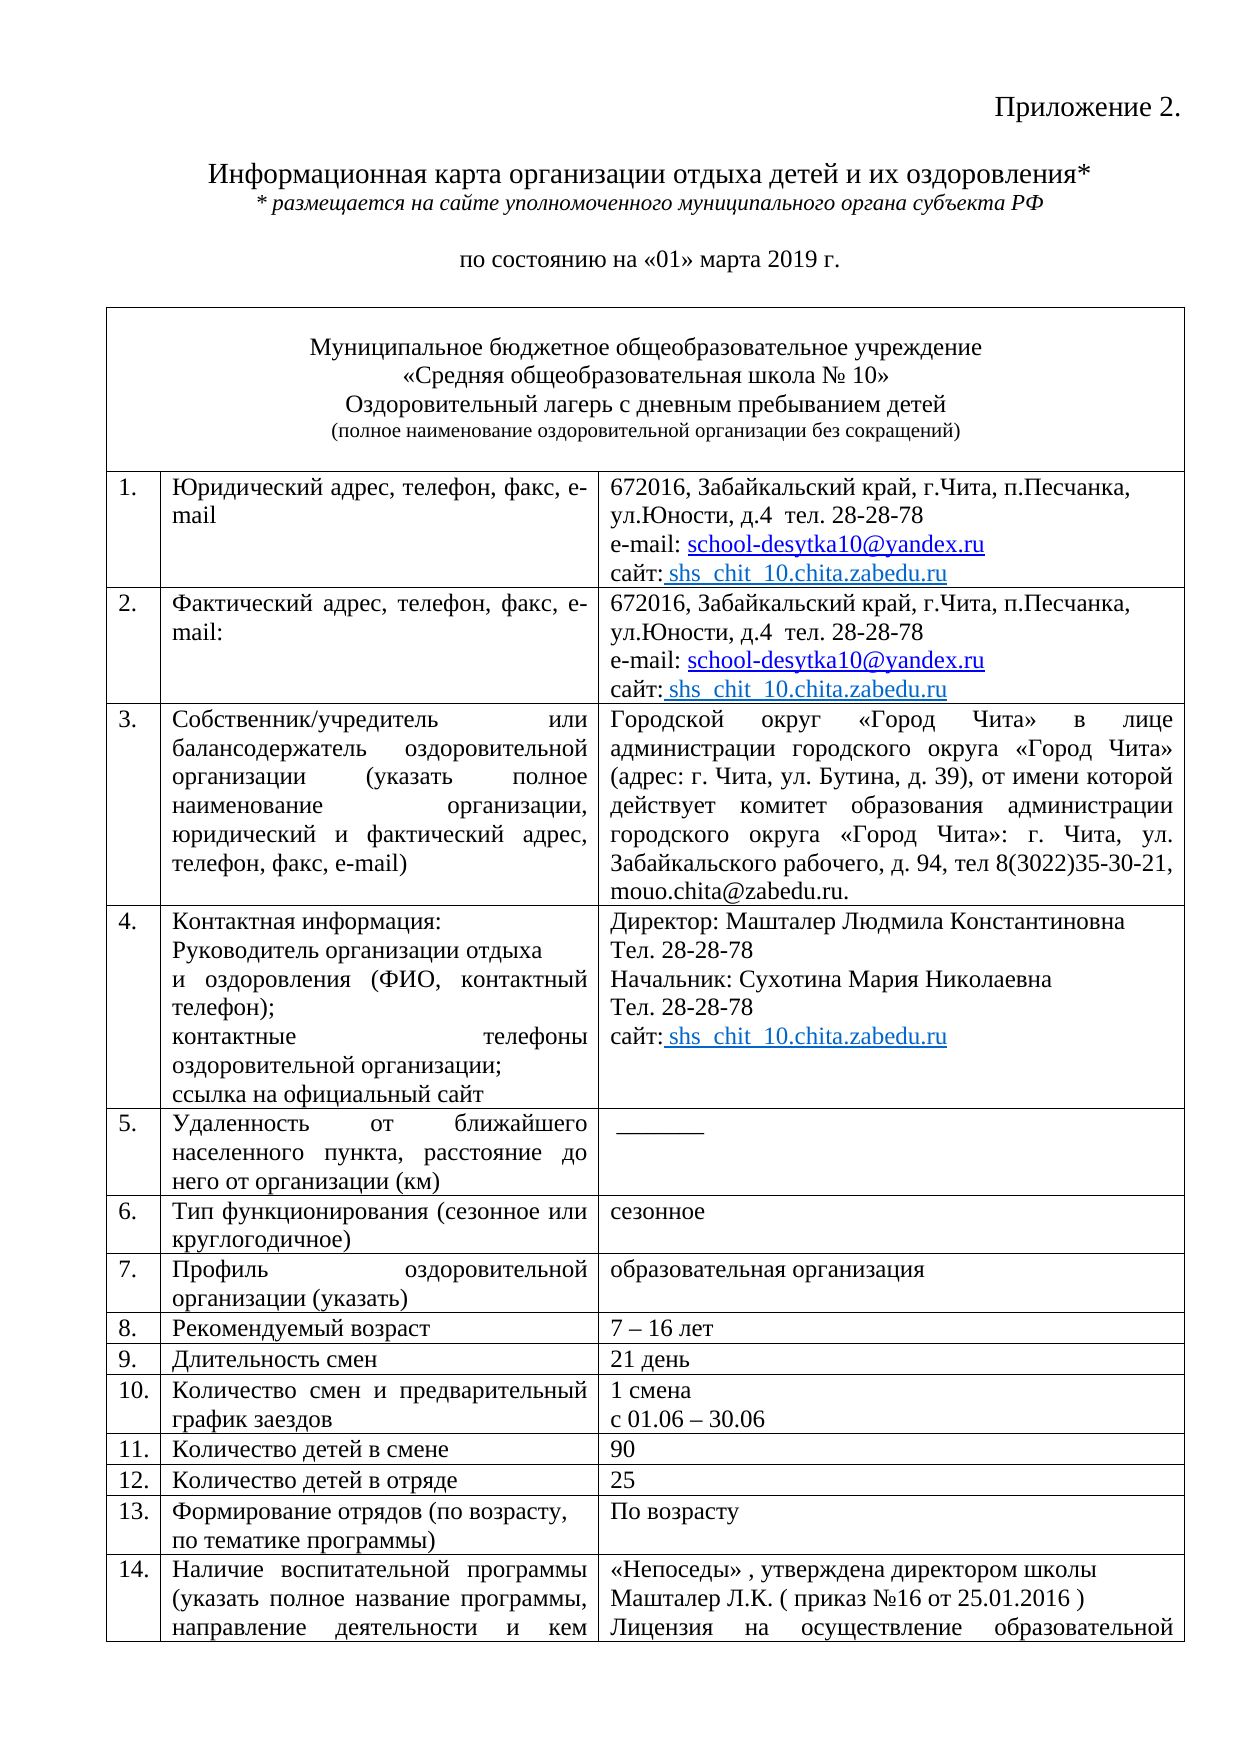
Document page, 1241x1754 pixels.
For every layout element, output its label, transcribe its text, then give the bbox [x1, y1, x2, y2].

table_cell 14. [107, 1555, 160, 1641]
table_cell 8. [107, 1313, 160, 1343]
table_cell 10. [107, 1375, 160, 1433]
table_cell 11. [107, 1434, 160, 1464]
table_cell 90 [599, 1434, 1184, 1464]
table_cell 2. [107, 588, 160, 703]
table_cell 9. [107, 1344, 160, 1374]
table_cell По возрасту [599, 1496, 1184, 1553]
table_cell 672016, Забайкальский край, г.Чита, п.Песчанка, ул.Юности, д.4 тел. 28-28-78 e-mail: school-desytka10@yandex.ru сайт: shs_chit_10.chita.zabedu.ru [599, 588, 1184, 703]
table_cell Количество детей в смене [161, 1434, 598, 1464]
table_cell образовательная организация [599, 1254, 1184, 1312]
text по состоянию на «01» марта 2019 г. [118, 244, 1181, 273]
table_cell Количество детей в отряде [161, 1465, 598, 1495]
table_cell 13. [107, 1496, 160, 1553]
table_cell Городской округ «Город Чита» в лице администрации городского округа «Город Чита» (адрес: г. Чита, ул. Бутина, д. 39), от имени которой действует комитет образования администрации городского округа «Город Чита»: г. Чита, ул. Забайкальского рабочего, д. 94, тел 8(3022)35-30-21, mouo.chita@zabedu.ru. [599, 704, 1184, 905]
text * размещается на сайте уполномоченного муниципального органа субъекта РФ [118, 189, 1181, 216]
table_cell 12. [107, 1465, 160, 1495]
table_cell 7. [107, 1254, 160, 1312]
text Информационная карта организации отдыха детей и их оздоровления* [118, 156, 1181, 189]
table_cell 6. [107, 1196, 160, 1253]
table_cell Фактический адрес, телефон, факс, e-mail: [161, 588, 598, 703]
table_cell Рекомендуемый возраст [161, 1313, 598, 1343]
table_cell 25 [599, 1465, 1184, 1495]
table_cell Профиль оздоровительной организации (указать) [161, 1254, 598, 1312]
table_cell сезонное [599, 1196, 1184, 1253]
table_header Муниципальное бюджетное общеобразовательное учреждение «Средняя общеобразовательная школа № 10» Оздоровительный лагерь с дневным пребыванием детей (полное наименование оздоровительной организации без сокращений) [107, 308, 1184, 471]
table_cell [599, 1555, 1184, 1641]
table_cell Длительность смен [161, 1344, 598, 1374]
table_cell 1. [107, 472, 160, 587]
table_cell 7 – 16 лет [599, 1313, 1184, 1343]
table_cell _______ [599, 1109, 1184, 1195]
table_cell 1 смена с 01.06 – 30.06 [599, 1375, 1184, 1433]
table_cell Собственник/учредитель или балансодержатель оздоровительной организации (указать полное наименование организации, юридический и фактический адрес, телефон, факс, e-mail) [161, 704, 598, 905]
table_cell 5. [107, 1109, 160, 1195]
table_cell Тип функционирования (сезонное или круглогодичное) [161, 1196, 598, 1253]
table_cell 21 день [599, 1344, 1184, 1374]
table_cell 3. [107, 704, 160, 905]
table_cell Удаленность от ближайшего населенного пункта, расстояние до него от организации (км) [161, 1109, 598, 1195]
table_cell 4. [107, 906, 160, 1107]
table_cell Количество смен и предварительный график заездов [161, 1375, 598, 1433]
table_cell Юридический адрес, телефон, факс, e-mail [161, 472, 598, 587]
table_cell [161, 1555, 598, 1641]
table_cell Формирование отрядов (по возрасту, по тематике программы) [161, 1496, 598, 1553]
text Приложение 2. [118, 89, 1181, 122]
table_cell 672016, Забайкальский край, г.Чита, п.Песчанка, ул.Юности, д.4 тел. 28-28-78 e-mail: school-desytka10@yandex.ru сайт: shs_chit_10.chita.zabedu.ru [599, 472, 1184, 587]
table_cell Контактная информация: Руководитель организации отдыха и оздоровления (ФИО, контактный телефон); контактные телефоны оздоровительной организации; ссылка на официальный сайт [161, 906, 598, 1107]
table_cell Директор: Машталер Людмила Константиновна Тел. 28-28-78 Начальник: Сухотина Мария Николаевна Тел. 28-28-78 сайт: shs_chit_10.chita.zabedu.ru [599, 906, 1184, 1107]
